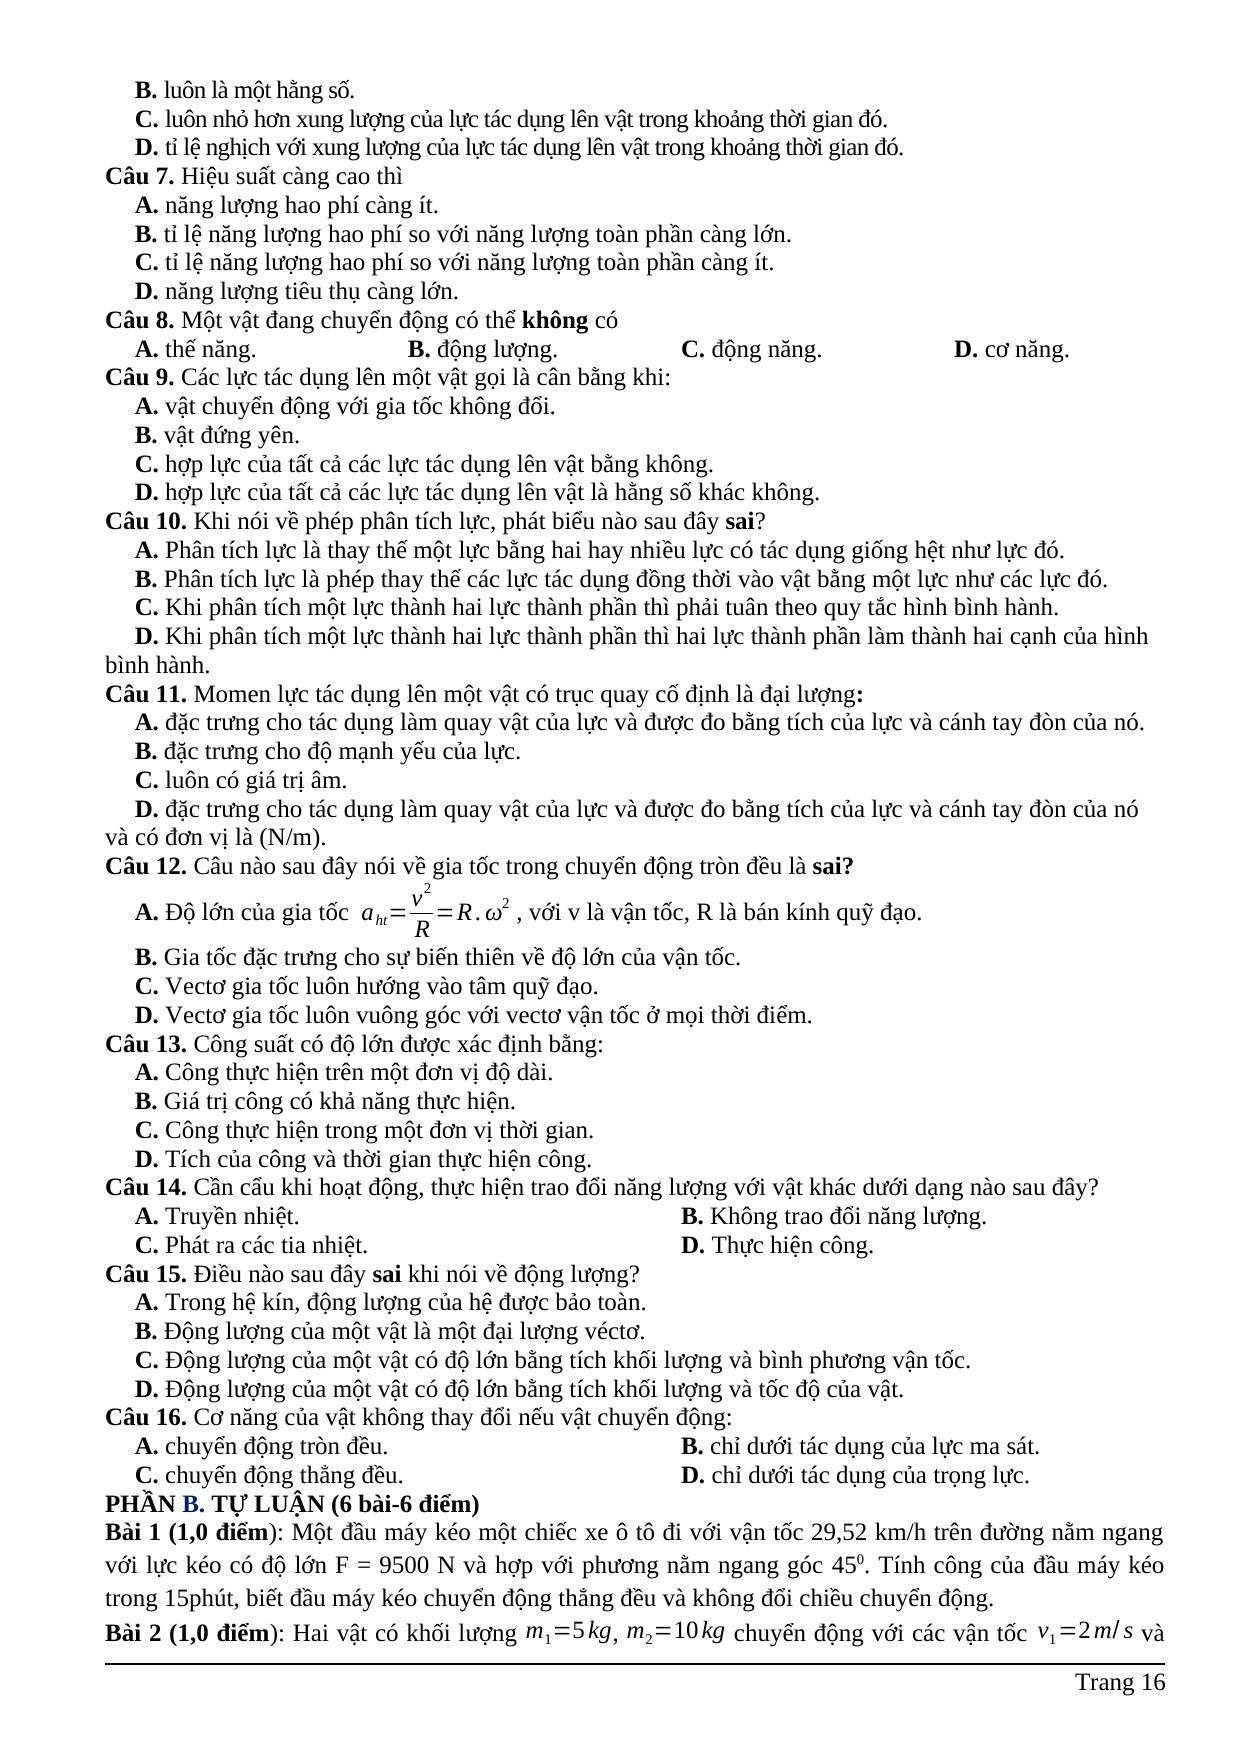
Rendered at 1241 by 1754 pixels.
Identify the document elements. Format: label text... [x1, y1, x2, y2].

text B. tỉ lệ năng lượng hao phí so với năng lượng toàn phần càng lớn. [105, 219, 1165, 247]
text C. Phát ra các tia nhiệt. D. Thực hiện công. [105, 1230, 1165, 1259]
text A. Trong hệ kín, động lượng của hệ được bảo toàn. [105, 1287, 1165, 1316]
text Câu 10. Khi nói về phép phân tích lực, phát biểu nào sau đây sai? [105, 506, 1165, 535]
text B. đặc trưng cho độ mạnh yếu của lực. [105, 736, 1165, 765]
text C. Công thực hiện trong một đơn vị thời gian. [105, 1115, 1165, 1144]
text D. tỉ lệ nghịch với xung lượng của lực tác dụng lên vật trong khoảng thời gian đó. [105, 132, 1165, 161]
text C. luôn nhỏ hơn xung lượng của lực tác dụng lên vật trong khoảng thời gian đó. [105, 104, 1165, 132]
text A. đặc trưng cho tác dụng làm quay vật của lực và được đo bằng tích của lực và cánh tay đòn của nó. [105, 707, 1165, 736]
text Câu 14. Cần cẩu khi hoạt động, thực hiện trao đổi năng lượng với vật khác dưới dạng nào sau đây? [105, 1172, 1165, 1201]
text Câu 15. Điều nào sau đây sai khi nói về động lượng? [105, 1259, 1165, 1287]
text Bài 1 (1,0 điểm): Một đầu máy kéo một chiếc xe ô tô đi với vận tốc 29,52 km/h trên đường nằm ngang với lực kéo có độ lớn F = 9500 N và hợp với phương nằm ngang góc 450. Tính công của đầu máy kéo trong 15phút, biết đầu máy kéo chuyển động thẳng đều và không đổi chiều chuyển động. [105, 1517, 1165, 1551]
text A. chuyển động tròn đều. B. chỉ dưới tác dụng của lực ma sát. [105, 1431, 1165, 1460]
text B. Phân tích lực là phép thay thế các lực tác dụng đồng thời vào vật bằng một lực như các lực đó. [105, 564, 1165, 592]
text A. năng lượng hao phí càng ít. [105, 190, 1165, 219]
text B. Động lượng của một vật là một đại lượng véctơ. [105, 1316, 1165, 1345]
text A. vật chuyển động với gia tốc không đổi. [105, 391, 1165, 420]
text B. luôn là một hằng số. [105, 75, 1165, 104]
text D. Động lượng của một vật có độ lớn bằng tích khối lượng và tốc độ của vật. [105, 1374, 1165, 1402]
text D. Khi phân tích một lực thành hai lực thành phần thì hai lực thành phần làm thành hai cạnh của hình bình hành. [105, 621, 1165, 679]
text B. Gia tốc đặc trưng cho sự biến thiên về độ lớn của vận tốc. [105, 942, 1165, 971]
text Câu 11. Momen lực tác dụng lên một vật có trục quay cố định là đại lượng: [105, 679, 1165, 707]
text B. vật đứng yên. [105, 420, 1165, 449]
text Câu 8. Một vật đang chuyển động có thể không có [105, 305, 1165, 334]
text Câu 9. Các lực tác dụng lên một vật gọi là cân bằng khi: [105, 362, 1165, 391]
text Câu 13. Công suất có độ lớn được xác định bằng: [105, 1029, 1165, 1057]
text C. Khi phân tích một lực thành hai lực thành phần thì phải tuân theo quy tắc hình bình hành. [105, 592, 1165, 621]
text D. năng lượng tiêu thụ càng lớn. [105, 276, 1165, 305]
text D. đặc trưng cho tác dụng làm quay vật của lực và được đo bằng tích của lực và cánh tay đòn của nó và có đơn vị là (N/m). [105, 794, 1165, 851]
text A. Truyền nhiệt. B. Không trao đổi năng lượng. [105, 1201, 1165, 1230]
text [105, 1617, 1165, 1648]
text C. hợp lực của tất cả các lực tác dụng lên vật bằng không. [105, 449, 1165, 477]
text C. chuyển động thẳng đều. D. chỉ dưới tác dụng của trọng lực. [105, 1460, 1165, 1489]
text B. Giá trị công có khả năng thực hiện. [105, 1086, 1165, 1115]
text C. Động lượng của một vật có độ lớn bằng tích khối lượng và bình phương vận tốc. [105, 1345, 1165, 1374]
text A. Công thực hiện trên một đơn vị độ dài. [105, 1057, 1165, 1086]
text A. Phân tích lực là thay thế một lực bằng hai hay nhiều lực có tác dụng giống hệt như lực đó. [105, 535, 1165, 564]
text D. hợp lực của tất cả các lực tác dụng lên vật là hằng số khác không. [105, 477, 1165, 506]
text Câu 12. Câu nào sau đây nói về gia tốc trong chuyển động tròn đều là sai? [105, 851, 1165, 880]
text Câu 16. Cơ năng của vật không thay đổi nếu vật chuyển động: [105, 1402, 1165, 1431]
text A. Độ lớn của gia tốc , với v là vận tốc, R là bán kính quỹ đạo. [105, 880, 1165, 942]
text C. tỉ lệ năng lượng hao phí so với năng lượng toàn phần càng ít. [105, 247, 1165, 276]
text A. thế năng. B. động lượng. C. động năng. D. cơ năng. [105, 334, 1165, 362]
text D. Vectơ gia tốc luôn vuông góc với vectơ vận tốc ở mọi thời điểm. [105, 1000, 1165, 1029]
text Bài 1 (1,0 điểm): Một đầu máy kéo một chiếc xe ô tô đi với vận tốc 29,52 km/h trên đường nằm ngang với lực kéo có độ lớn F = 9500 N và hợp với phương nằm ngang góc 450. Tính công của đầu máy kéo trong 15phút, biết đầu máy kéo chuyển động thẳng đều và không đổi chiều chuyển động. [105, 1579, 1165, 1612]
text Câu 7. Hiệu suất càng cao thì [105, 161, 1165, 190]
text C. Vectơ gia tốc luôn hướng vào tâm quỹ đạo. [105, 971, 1165, 1000]
text PHẦN B. TỰ LUẬN (6 bài-6 điểm) [105, 1489, 1165, 1517]
text D. Tích của công và thời gian thực hiện công. [105, 1144, 1165, 1172]
text C. luôn có giá trị âm. [105, 765, 1165, 794]
